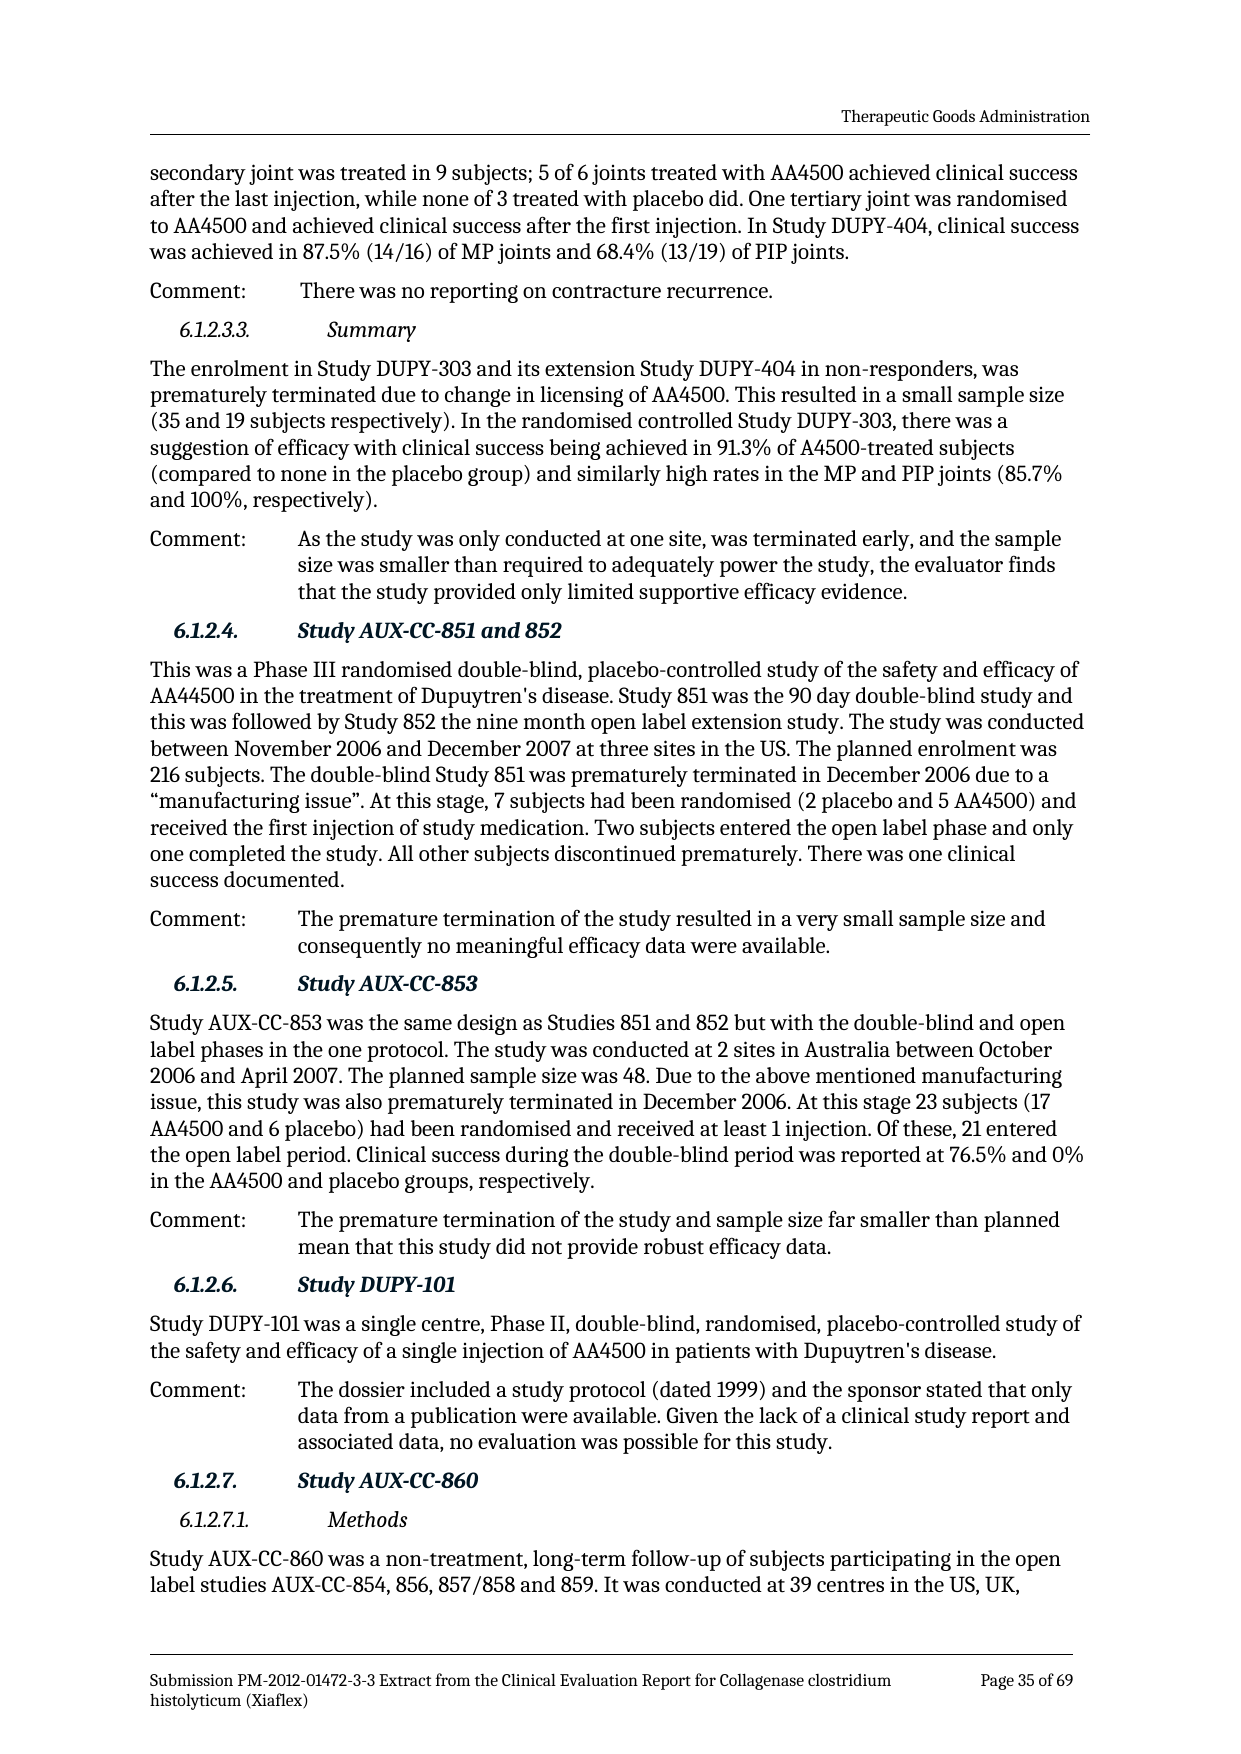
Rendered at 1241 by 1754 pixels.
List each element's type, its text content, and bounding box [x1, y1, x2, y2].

text This was a Phase III randomised double-blind, placebo-controlled study of the safety and efficacy of AA44500 in the treatment of Dupuytren's disease. Study 851 was the 90 day double-blind study and this was followed by Study 852 the nine month open label extension study. The study was conducted between November 2006 and December 2007 at three sites in the US. The planned enrolment was 216 subjects. The double-blind Study 851 was prematurely terminated in December 2006 due to a “manufacturing issue”. At this stage, 7 subjects had been randomised (2 placebo and 5 AA4500) and received the first injection of study medication. Two subjects entered the open label phase and only one completed the study. All other subjects discontinued prematurely. There was one clinical success documented. [150, 656, 1090, 893]
subtitle Study AUX-CC-853 [174, 971, 1090, 998]
text The enrolment in Study DUPY-303 and its extension Study DUPY-404 in non-responders, was prematurely terminated due to change in licensing of AA4500. This resulted in a small sample size (35 and 19 subjects respectively). In the randomised controlled Study DUPY-303, there was a suggestion of efficacy with clinical success being achieved in 91.3% of A4500-treated subjects (compared to none in the placebo group) and similarly high rates in the MP and PIP joints (85.7% and 100%, respectively). [150, 355, 1090, 513]
text Comment: There was no reporting on contracture recurrence. [150, 278, 1090, 304]
subtitle Methods [179, 1507, 1090, 1533]
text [150, 160, 1090, 265]
text Study DUPY-101 was a single centre, Phase II, double-blind, randomised, placebo-controlled study of the safety and efficacy of a single injection of AA4500 in patients with Dupuytren's disease. [150, 1311, 1090, 1364]
subtitle Summary [179, 316, 1090, 343]
text Study AUX-CC-853 was the same design as Studies 851 and 852 but with the double-blind and open label phases in the one protocol. The study was conducted at 2 sites in Australia between October 2006 and April 2007. The planned sample size was 48. Due to the above mentioned manufacturing issue, this study was also prematurely terminated in December 2006. At this stage 23 subjects (17 AA4500 and 6 placebo) had been randomised and received at least 1 injection. Of these, 21 entered the open label period. Clinical success during the double-blind period was reported at 76.5% and 0% in the AA4500 and placebo groups, respectively. [150, 1010, 1090, 1194]
subtitle Study DUPY-101 [174, 1272, 1090, 1299]
text Comment: As the study was only conducted at one site, was terminated early, and the sample size was smaller than required to adequately power the study, the evaluator finds that the study provided only limited supportive efficacy evidence. [150, 526, 1090, 605]
text Comment: The premature termination of the study and sample size far smaller than planned mean that this study did not provide robust efficacy data. [150, 1207, 1090, 1260]
subtitle Study AUX-CC-851 and 852 [174, 617, 1090, 644]
text Comment: The dossier included a study protocol (dated 1999) and the sponsor stated that only data from a publication were available. Given the lack of a clinical study report and associated data, no evaluation was possible for this study. [150, 1376, 1090, 1455]
text Comment: The premature termination of the study resulted in a very small sample size and consequently no meaningful efficacy data were available. [150, 906, 1090, 959]
subtitle Study AUX-CC-860 [174, 1468, 1090, 1494]
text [150, 1546, 1090, 1598]
